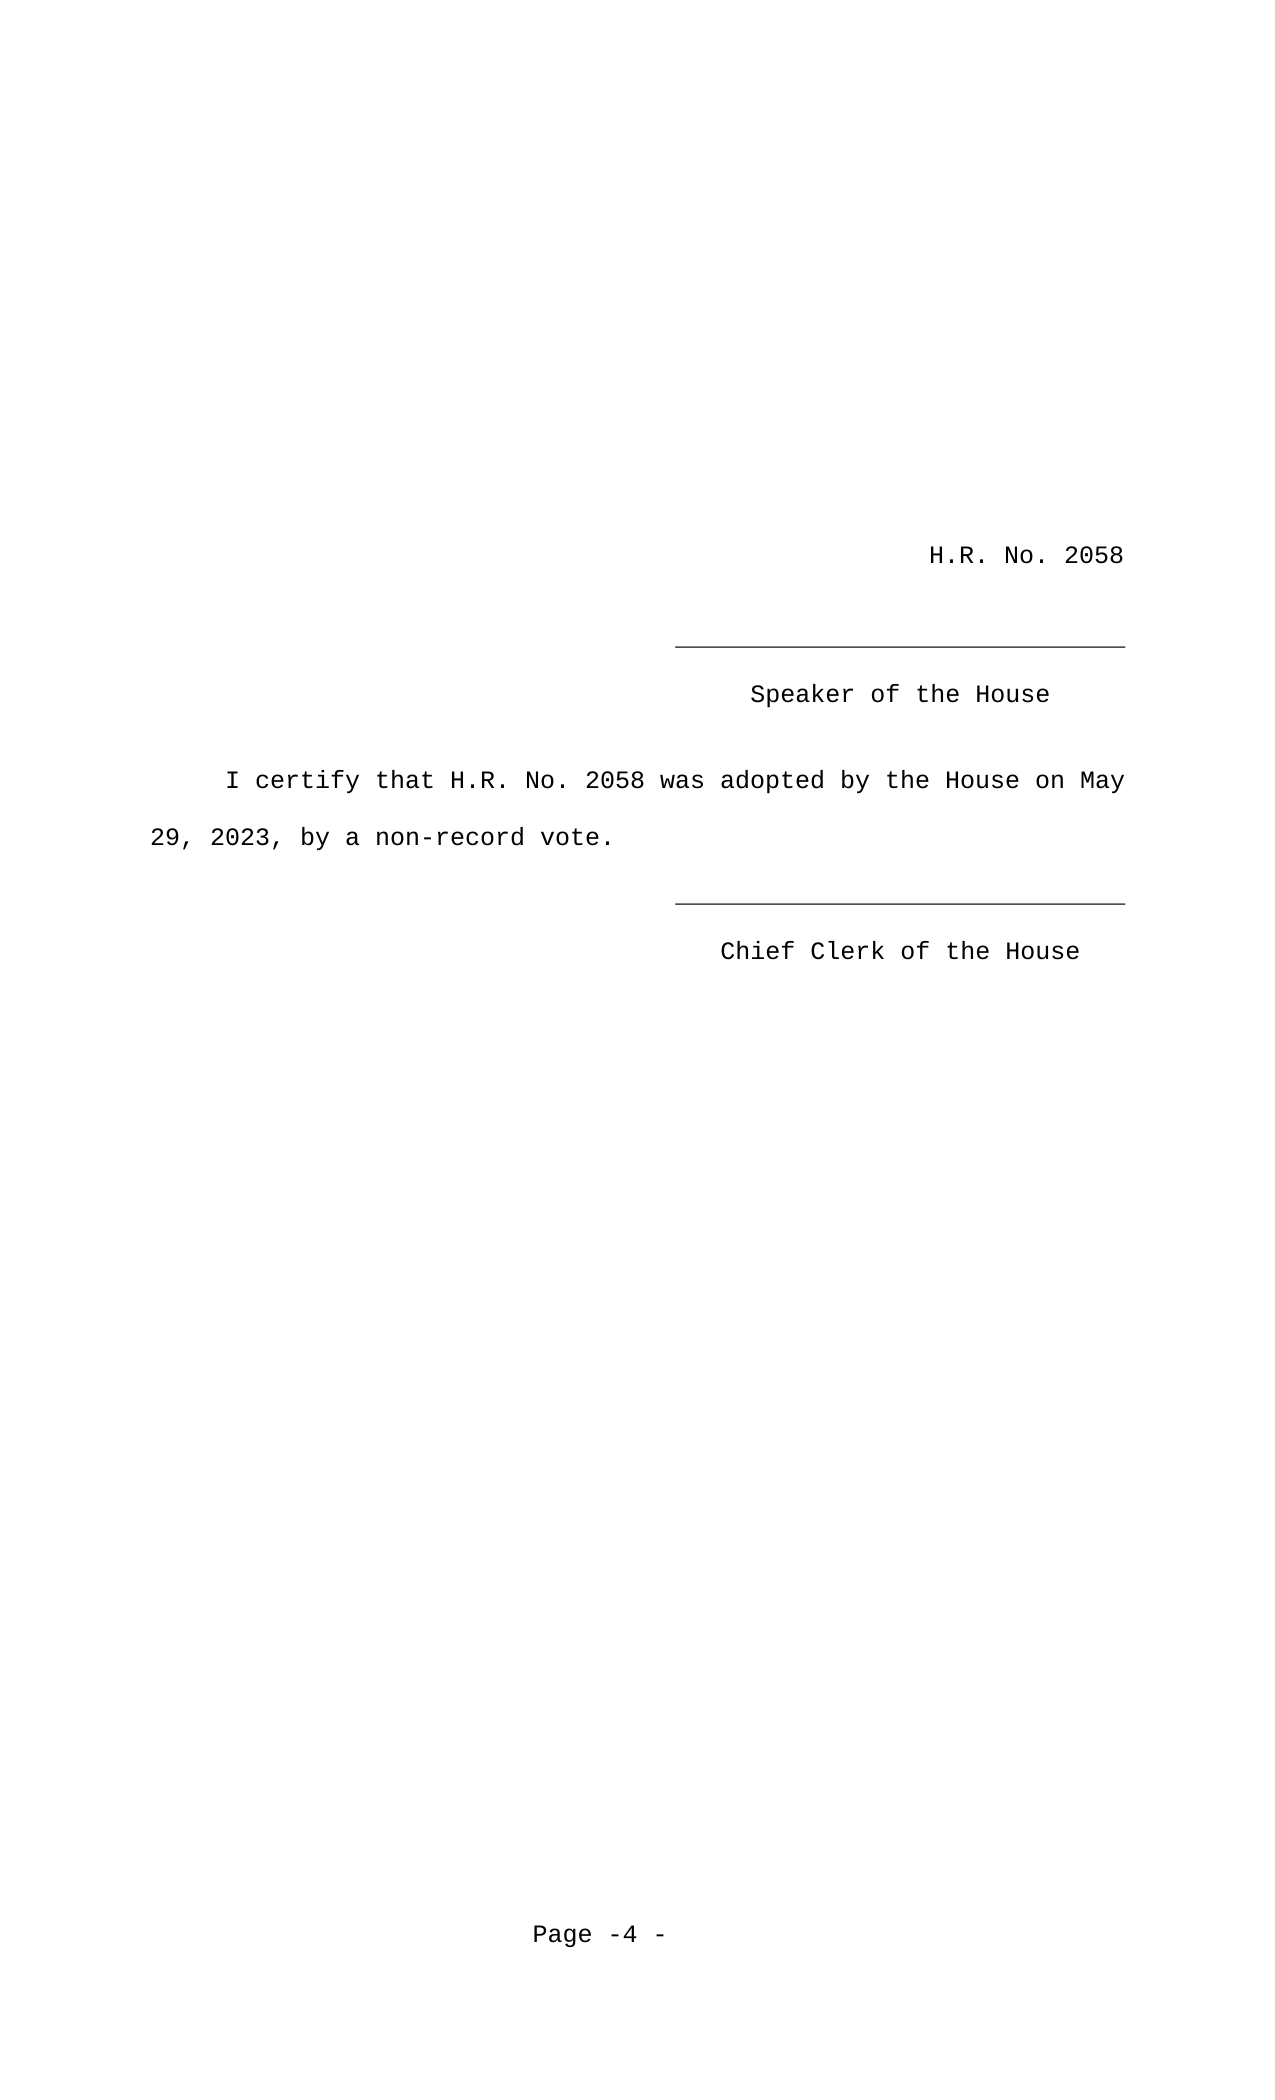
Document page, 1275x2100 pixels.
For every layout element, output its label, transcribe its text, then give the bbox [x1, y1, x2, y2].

text Chief Clerk of the House [150, 938, 1125, 967]
text ______________________________ [150, 624, 1125, 653]
text I certify that H.R. No. 2058 was adopted by the House on May 29, 2023, by a non-record vote. [150, 767, 1125, 853]
text ______________________________ [150, 881, 1125, 910]
text Speaker of the House [150, 681, 1125, 710]
